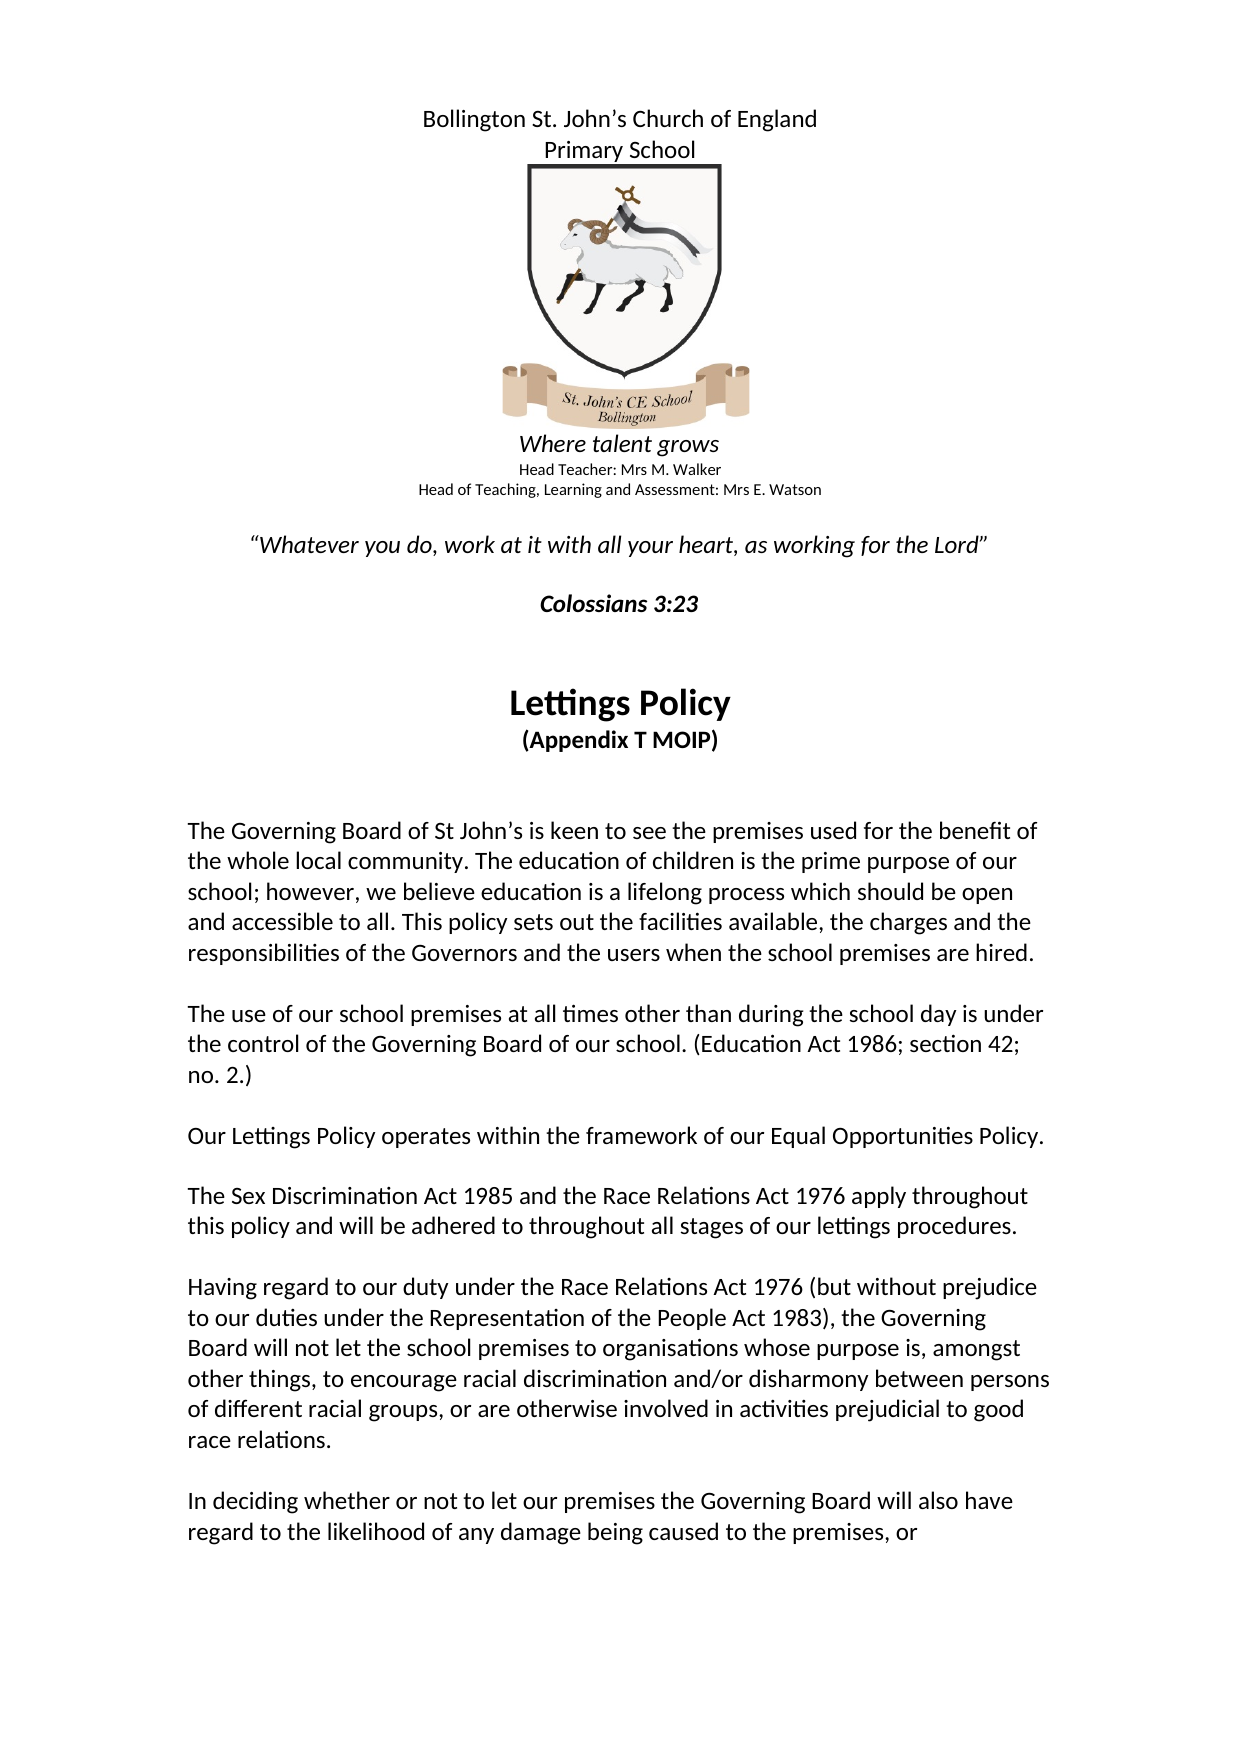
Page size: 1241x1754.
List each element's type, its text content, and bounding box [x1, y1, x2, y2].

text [187, 1485, 1053, 1546]
text Having regard to our duty under the Race Relations Act 1976 (but without prejudice to our duties under the Representation of the People Act 1983), the Governing Board will not let the school premises to organisations whose purpose is, amongst other things, to encourage racial discrimination and/or disharmony between persons of different racial groups, or are otherwise involved in activities prejudicial to good race relations. [187, 1271, 1053, 1454]
text Bollington St. John’s Church of England [187, 103, 1053, 134]
text Our Lettings Policy operates within the framework of our Equal Opportunities Policy. [187, 1120, 1053, 1151]
text The Sex Discrimination Act 1985 and the Race Relations Act 1976 apply throughout this policy and will be adhered to throughout all stages of our lettings procedures. [187, 1180, 1053, 1241]
text Colossians 3:23 [187, 588, 1053, 619]
picture [502, 164, 750, 429]
text The use of our school premises at all times other than during the school day is under the control of the Governing Board of our school. (Education Act 1986; section 42; no. 2.) [187, 998, 1053, 1089]
text Head of Teaching, Learning and Assessment: Mrs E. Watson [187, 479, 1053, 500]
text Primary School [187, 134, 1053, 164]
text Where talent grows [187, 428, 1053, 459]
text The Governing Board of St John’s is keen to see the premises used for the benefit of the whole local community. The education of children is the prime purpose of our school; however, we believe education is a lifelong process which should be open and accessible to all. This policy sets out the facilities available, the charges and the responsibilities of the Governors and the users when the school premises are hired. [187, 815, 1053, 967]
text “Whatever you do, work at it with all your heart, as working for the Lord” [187, 529, 1053, 559]
text Lettings Policy [187, 679, 1053, 724]
text (Appendix T MOIP) [187, 724, 1053, 755]
text Head Teacher: Mrs M. Walker [187, 459, 1053, 479]
